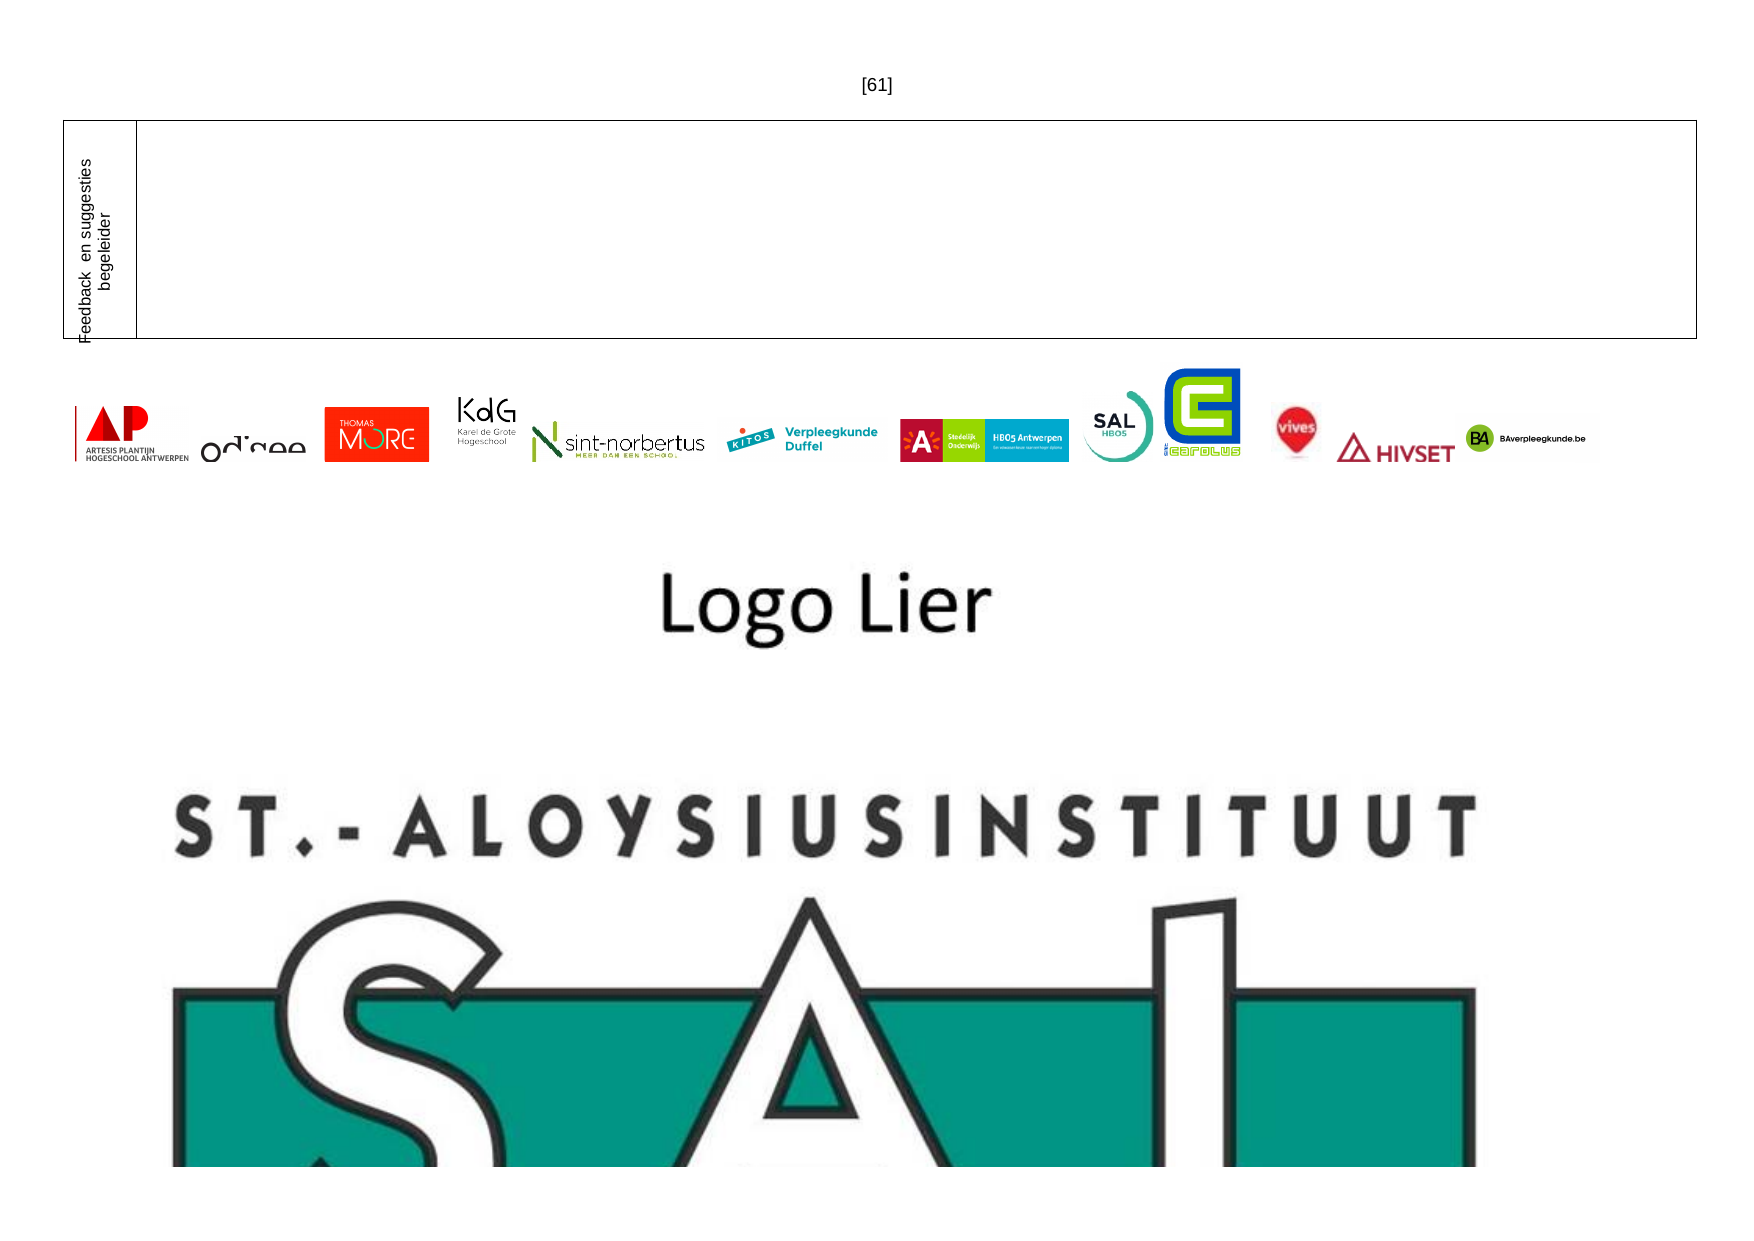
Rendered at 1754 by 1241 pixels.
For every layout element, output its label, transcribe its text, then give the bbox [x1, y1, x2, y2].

table_cell [137, 121, 877, 338]
table_cell Feedback en suggesties begeleider [64, 121, 136, 338]
picture [75, 362, 1600, 1167]
table_cell [877, 121, 1696, 338]
